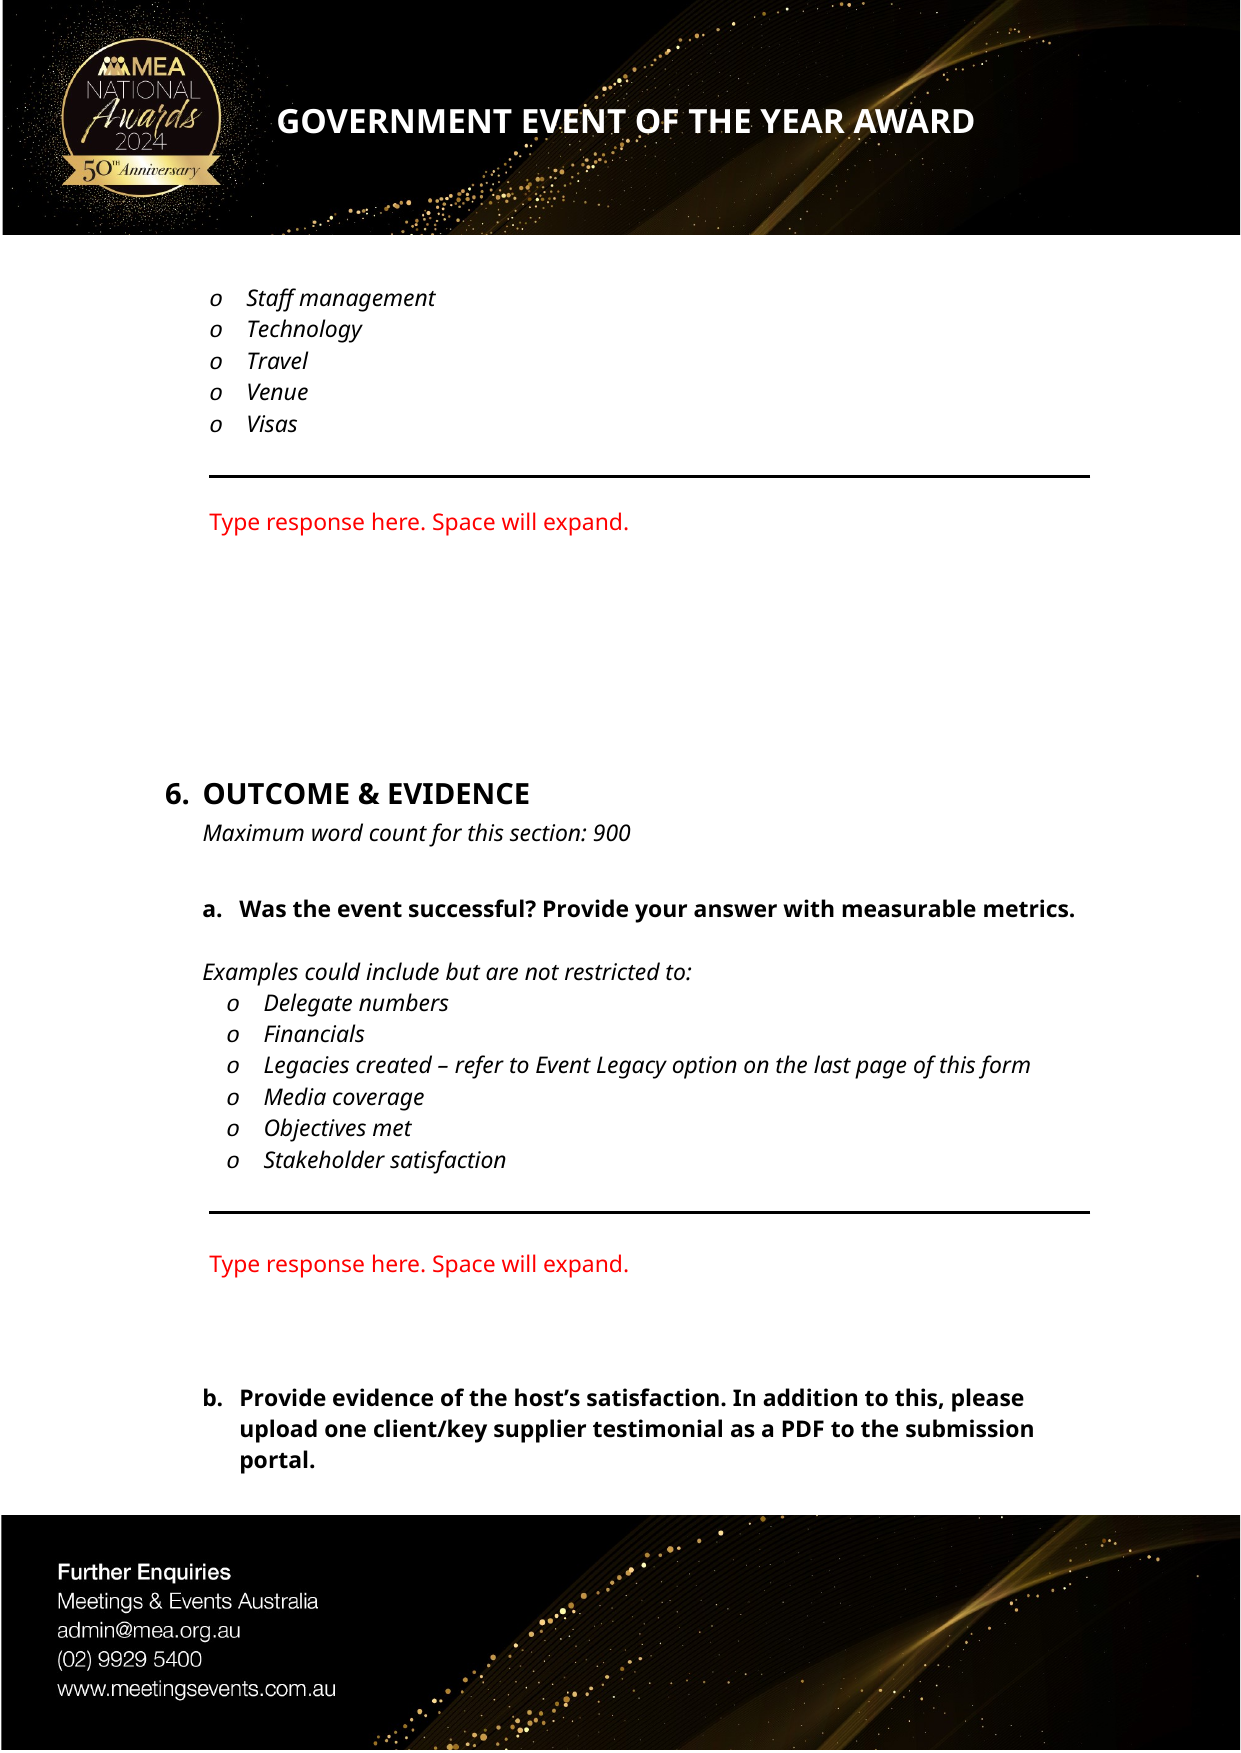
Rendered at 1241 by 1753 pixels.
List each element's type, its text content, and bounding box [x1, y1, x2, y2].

list Was the event successful? Provide your answer with measurable metrics. [202, 893, 1090, 924]
list Visas [209, 407, 1090, 439]
picture [2, 0, 1241, 235]
list Venue [209, 376, 1090, 407]
list Maximum word count for this section: 900 [202, 816, 1090, 848]
list Media coverage [226, 1081, 1090, 1112]
list Technology [209, 313, 1090, 345]
picture [1, 1515, 1241, 1750]
text Type response here. Space will expand. [150, 506, 1090, 537]
list Provide evidence of the host’s satisfaction. In addition to this, please upload one client/key supplier testimonial as a PDF to the submission portal. [202, 1382, 1090, 1475]
list Legacies created – refer to Event Legacy option on the last page of this form [226, 1049, 1090, 1081]
list Staff management [209, 282, 1090, 313]
list Stakeholder satisfaction [226, 1143, 1090, 1175]
list Delegate numbers [226, 987, 1090, 1018]
list Objectives met [226, 1112, 1090, 1143]
list OUTCOME & EVIDENCE [165, 774, 1090, 813]
list Financials [226, 1018, 1090, 1049]
list Travel [209, 345, 1090, 376]
text Examples could include but are not restricted to: [150, 956, 1090, 987]
text Type response here. Space will expand. [150, 1248, 1090, 1279]
